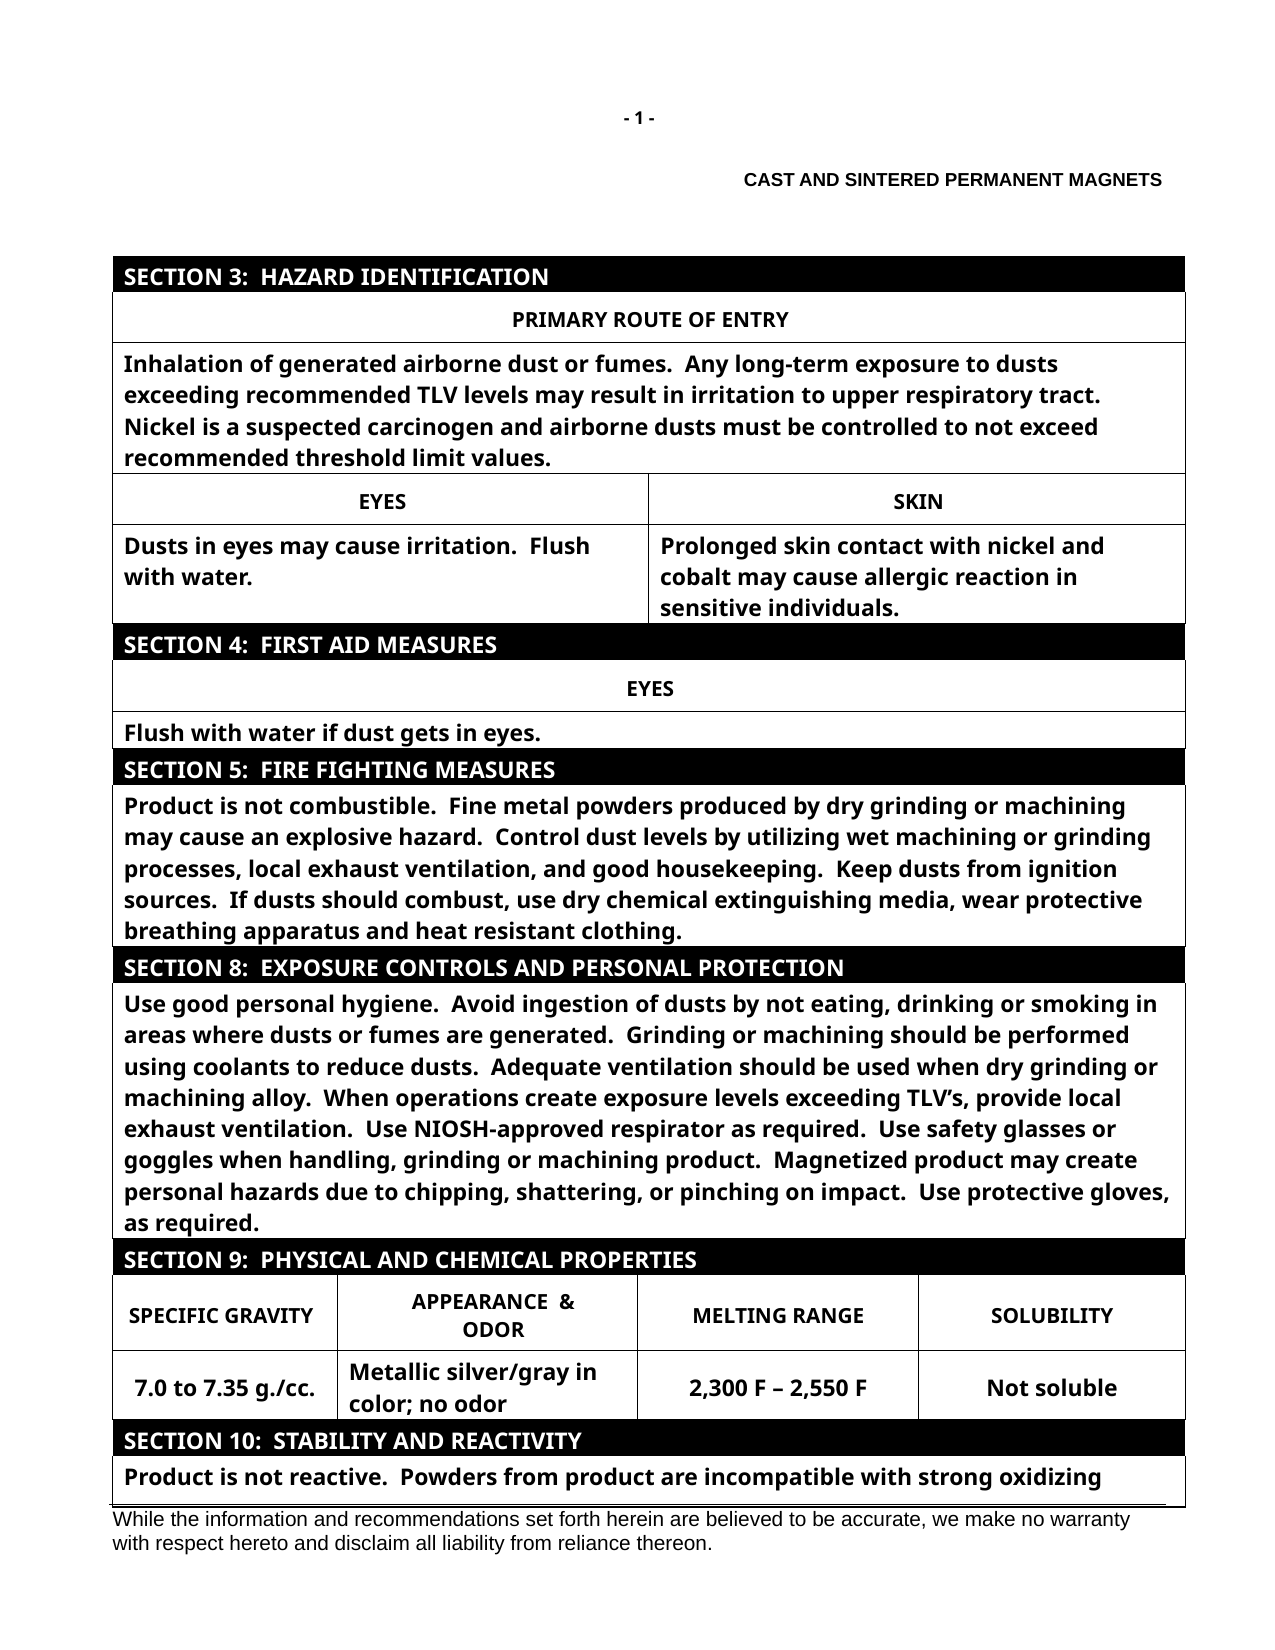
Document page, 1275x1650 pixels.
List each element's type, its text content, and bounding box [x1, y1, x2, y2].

table_cell EYES [113, 660, 1185, 711]
table_cell SKIN [649, 474, 1185, 524]
table_cell SPECIFIC GRAVITY [113, 1275, 337, 1350]
table_cell SECTION 8: EXPOSURE CONTROLS AND PERSONAL PROTECTION [113, 947, 1185, 983]
table_cell Use good personal hygiene. Avoid ingestion of dusts by not eating, drinking or smoking in areas where dusts or fumes are generated. Grinding or machining should be performed using coolants to reduce dusts. Adequate ventilation should be used when dry grinding or machining alloy. When operations create exposure levels exceeding TLV’s, provide local exhaust ventilation. Use NIOSH-approved respirator as required. Use safety glasses or goggles when handling, grinding or machining product. Magnetized product may create personal hazards due to chipping, shattering, or pinching on impact. Use protective gloves, as required. [113, 983, 1185, 1238]
table_cell Inhalation of generated airborne dust or fumes. Any long-term exposure to dusts exceeding recommended TLV levels may result in irritation to upper respiratory tract. Nickel is a suspected carcinogen and airborne dusts must be controlled to not exceed recommended threshold limit values. [113, 343, 1185, 473]
table_cell Not soluble [919, 1351, 1185, 1419]
table_header SECTION 3: HAZARD IDENTIFICATION [113, 256, 1185, 292]
table_cell SECTION 5: FIRE FIGHTING MEASURES [113, 749, 1185, 785]
table_cell SECTION 4: FIRST AID MEASURES [113, 624, 1185, 660]
subtitle CAST AND SINTERED PERMANENT MAGNETS [112, 169, 1168, 191]
table_cell SOLUBILITY [919, 1275, 1185, 1350]
table_cell Product is not combustible. Fine metal powders produced by dry grinding or machining may cause an explosive hazard. Control dust levels by utilizing wet machining or grinding processes, local exhaust ventilation, and good housekeeping. Keep dusts from ignition sources. If dusts should combust, use dry chemical extinguishing media, wear protective breathing apparatus and heat resistant clothing. [113, 785, 1185, 946]
table_cell [919, 1239, 1185, 1275]
table_cell SECTION 10: STABILITY AND REACTIVITY [113, 1420, 1185, 1456]
table_cell Metallic silver/gray in color; no odor [338, 1351, 637, 1419]
table_cell 7.0 to 7.35 g./cc. [113, 1351, 337, 1419]
table_cell APPEARANCE & ODOR [338, 1275, 637, 1350]
table_cell EYES [113, 474, 648, 524]
table_cell MELTING RANGE [638, 1275, 918, 1350]
table_cell Dusts in eyes may cause irritation. Flush with water. [113, 525, 648, 623]
text - 1 - [112, 105, 1166, 129]
table_cell SECTION 9: PHYSICAL AND CHEMICAL PROPERTIES [113, 1239, 919, 1275]
table_cell 2,300 F – 2,550 F [638, 1351, 918, 1419]
table_cell PRIMARY ROUTE OF ENTRY [113, 292, 1185, 342]
table_cell Flush with water if dust gets in eyes. [113, 712, 1185, 748]
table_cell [113, 1456, 1185, 1506]
table_cell Prolonged skin contact with nickel and cobalt may cause allergic reaction in sensitive individuals. [649, 525, 1185, 623]
